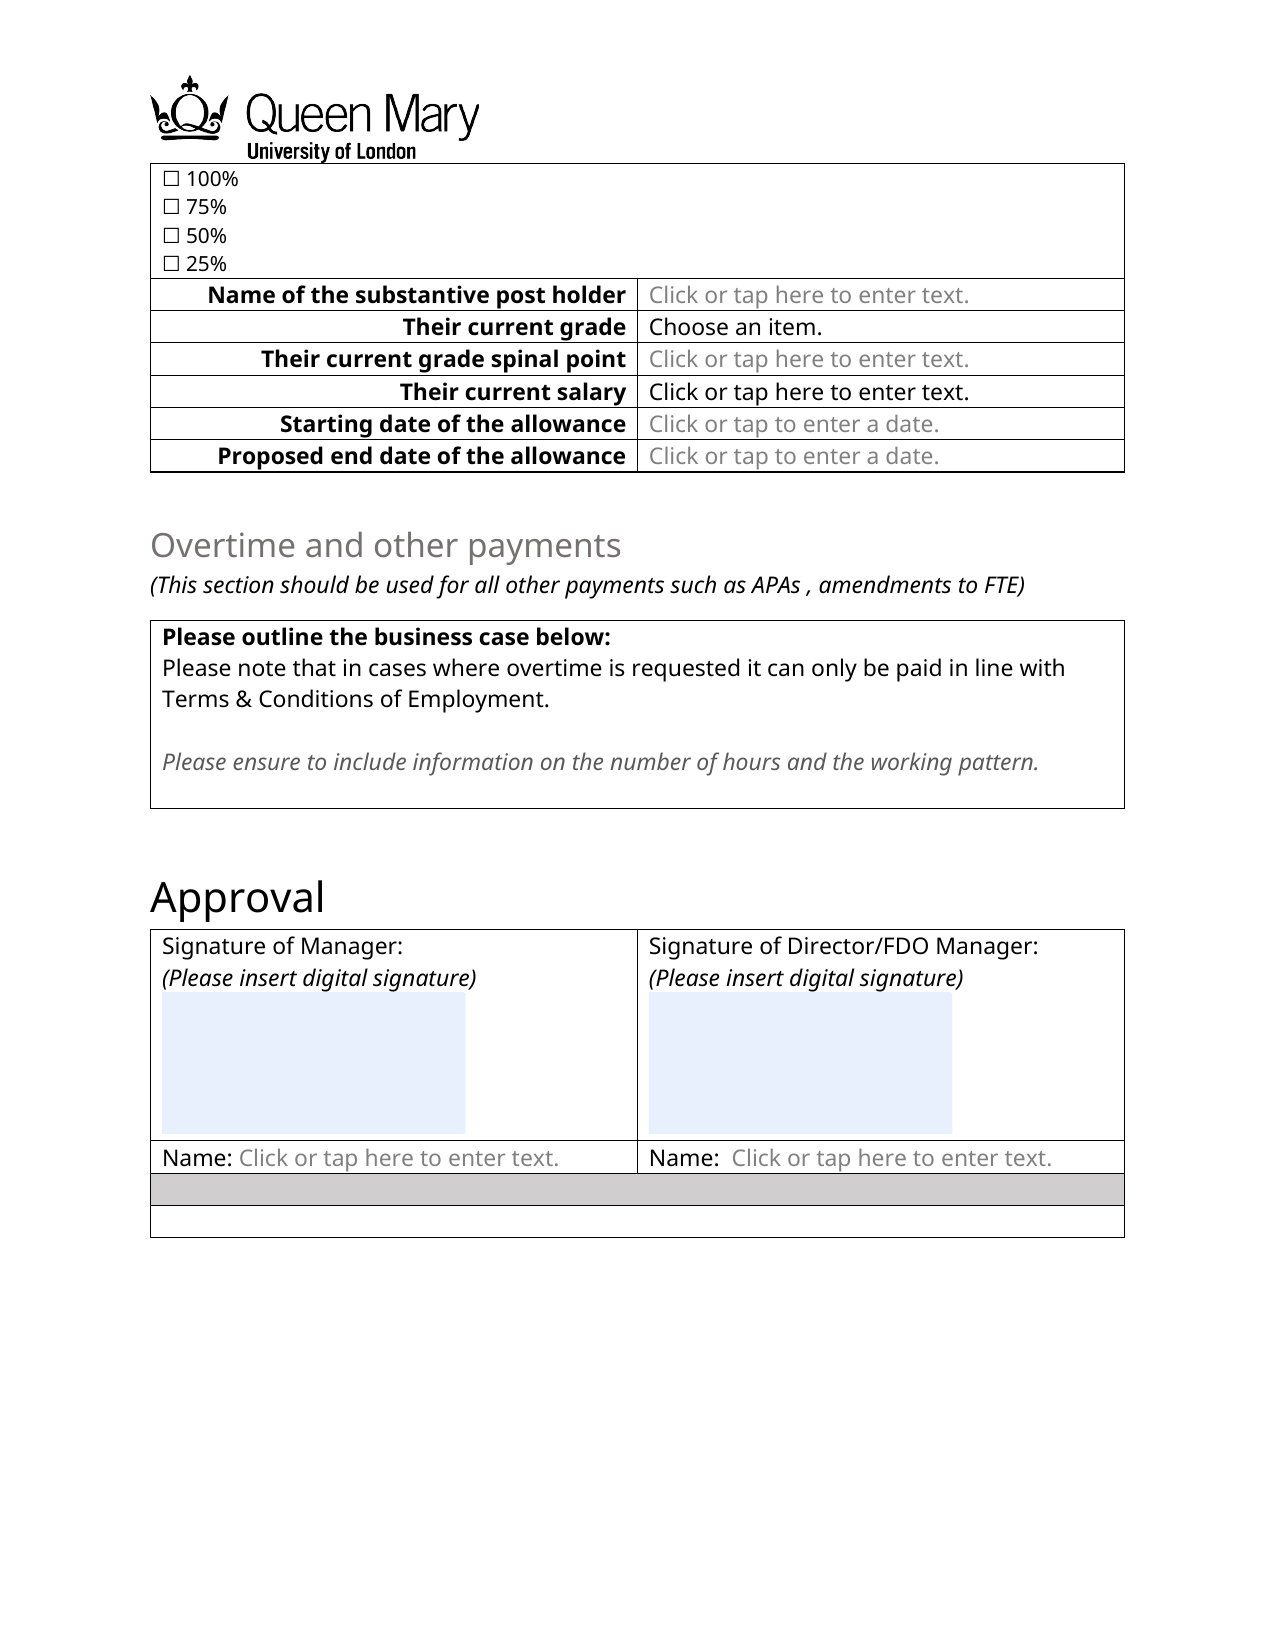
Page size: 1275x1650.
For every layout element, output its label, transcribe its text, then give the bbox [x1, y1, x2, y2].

table_cell Their current grade spinal point [151, 343, 637, 374]
table_cell Name: [151, 1141, 637, 1173]
table_cell [151, 1174, 1124, 1205]
subtitle Approval [150, 868, 1125, 925]
table_cell Proposed end date of the allowance [151, 440, 637, 471]
text Overtime and other payments (This section should be used for all other payments such as APAs , amendments to FTE) [150, 521, 1125, 601]
table_cell [638, 279, 1124, 310]
table_cell Name: [638, 1141, 1124, 1173]
table_cell [151, 1206, 1124, 1237]
table_cell Name of the substantive post holder [151, 279, 637, 310]
table_header Signature of Director/FDO Manager: (Please insert digital signature) [638, 930, 1124, 1140]
table_cell Starting date of the allowance [151, 408, 637, 439]
table_header Signature of Manager: (Please insert digital signature) [151, 930, 637, 1140]
table_cell [638, 408, 1124, 439]
table_cell Their current salary [151, 376, 637, 407]
table_cell Their current grade [151, 311, 637, 342]
picture [648, 992, 953, 1134]
picture [161, 992, 466, 1134]
table_cell Please specify roughly what proportion of current duties or posts is to be carried out: 100% 75% 50% 25% [151, 164, 1124, 278]
table_cell [638, 343, 1124, 374]
picture [150, 75, 479, 163]
table_header Please outline the business case below: [151, 621, 1124, 808]
